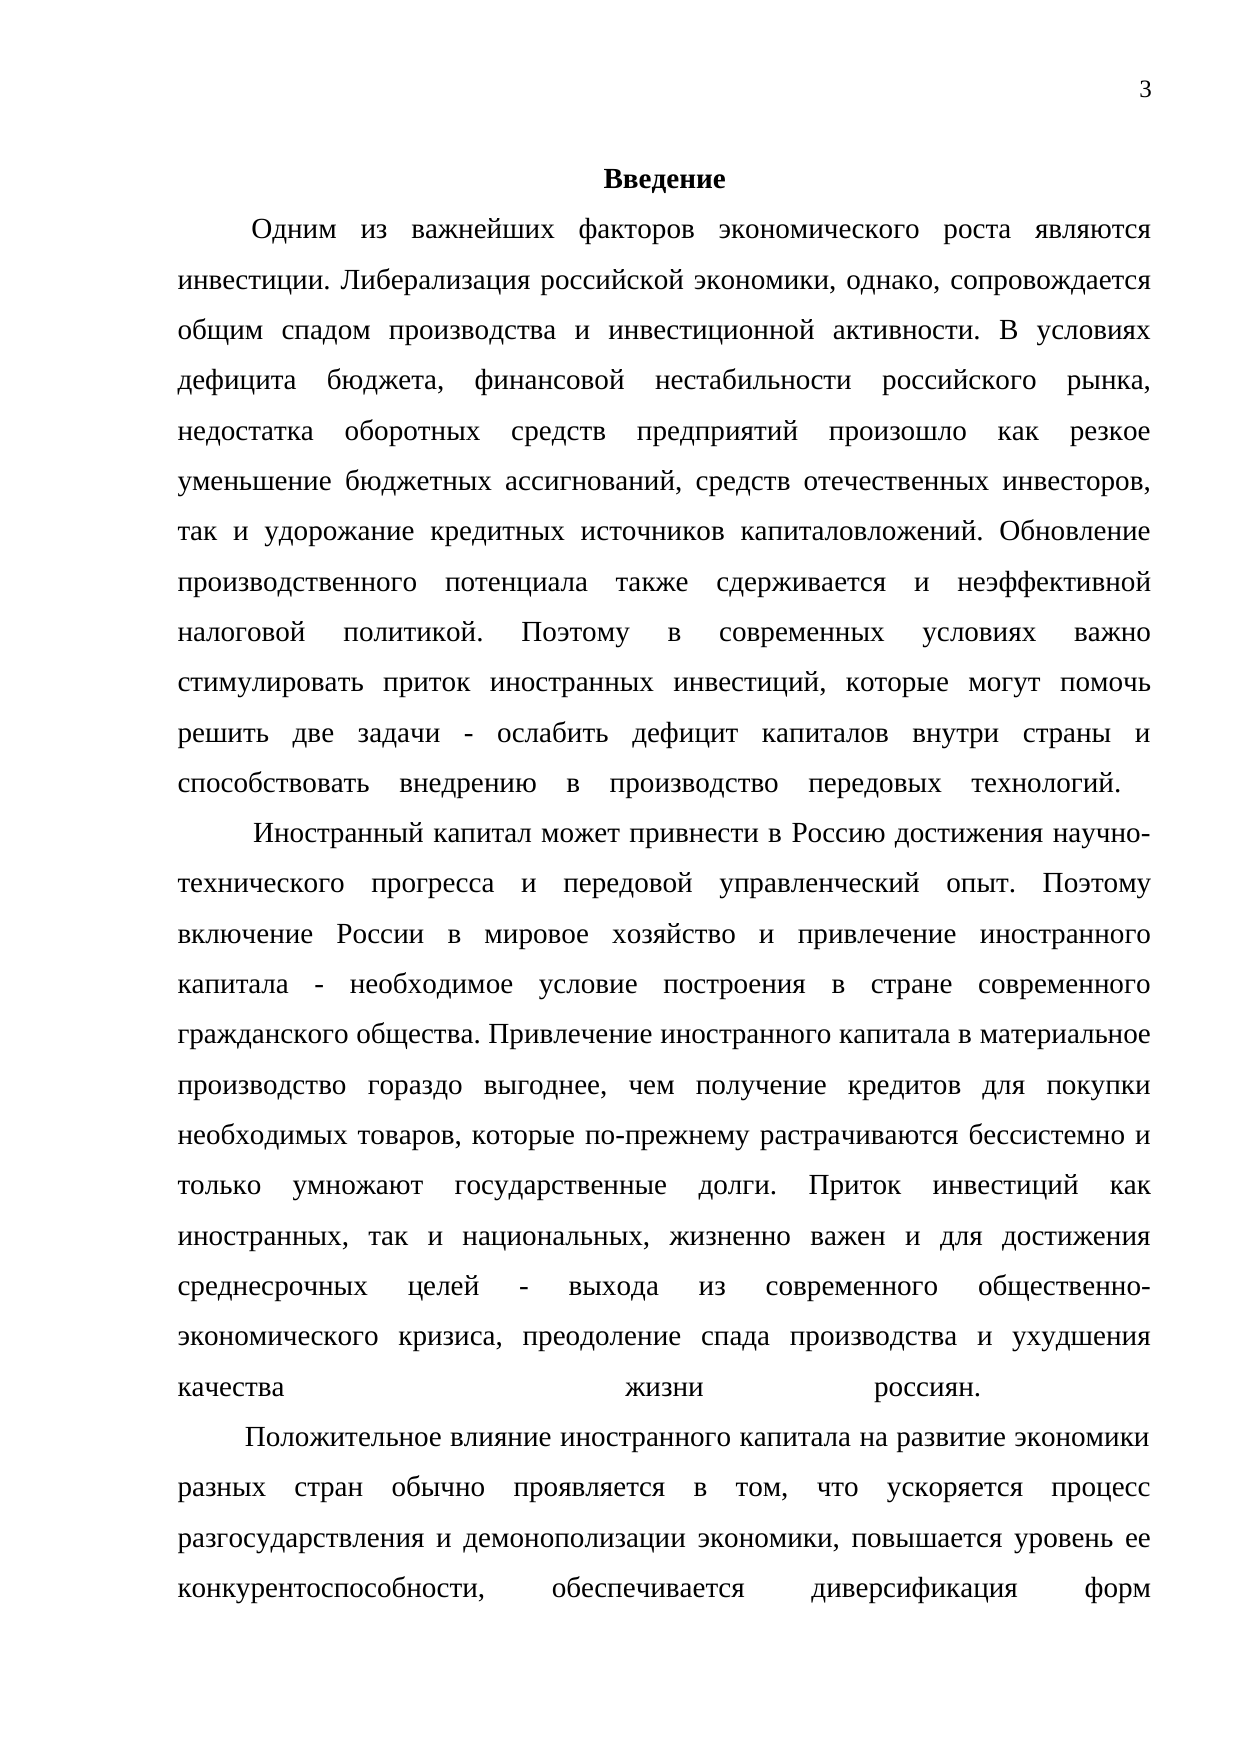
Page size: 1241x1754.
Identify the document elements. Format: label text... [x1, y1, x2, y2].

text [177, 212, 1152, 1603]
text Введение [177, 161, 1152, 195]
